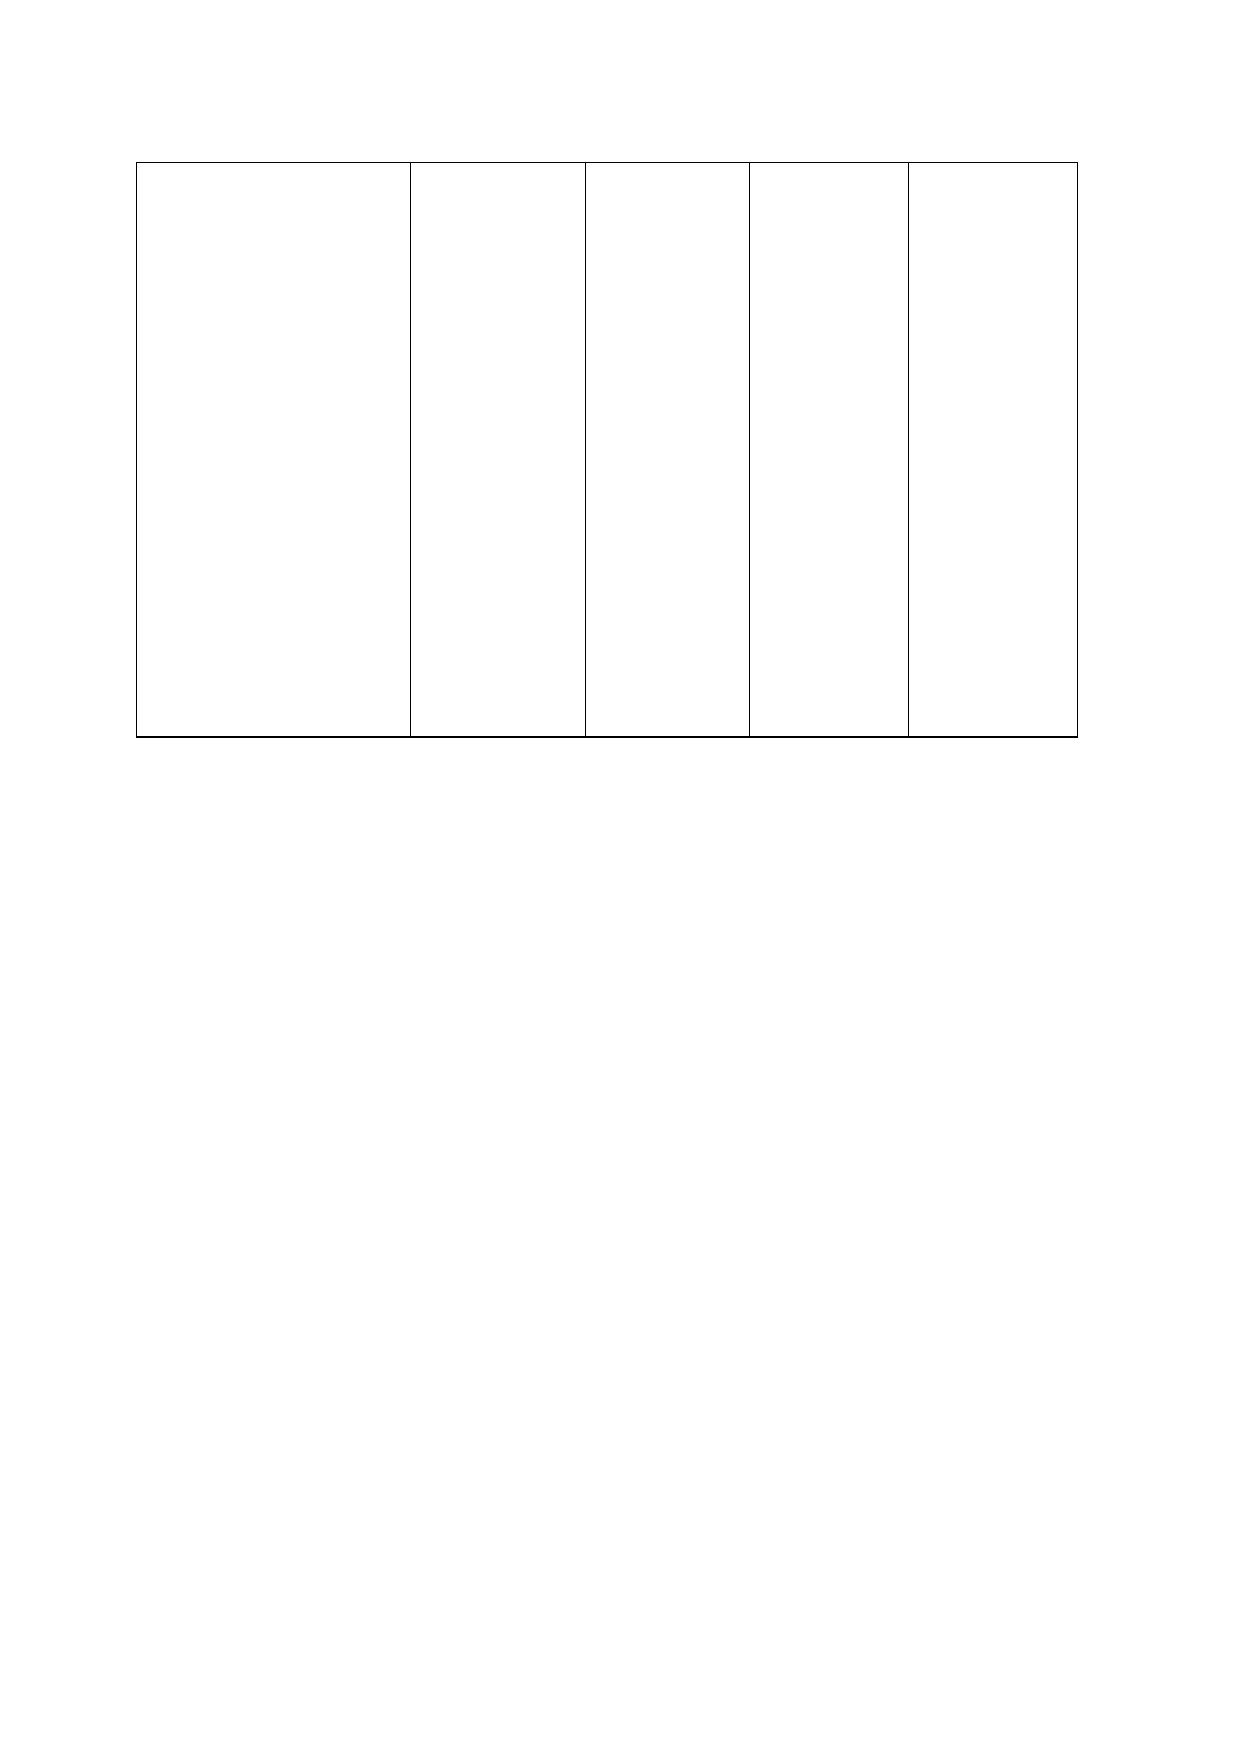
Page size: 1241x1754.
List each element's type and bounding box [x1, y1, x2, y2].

table_cell [411, 163, 585, 736]
table_cell [909, 163, 1077, 736]
table_cell [137, 163, 410, 736]
table_cell [750, 163, 908, 736]
table_cell [586, 163, 749, 736]
